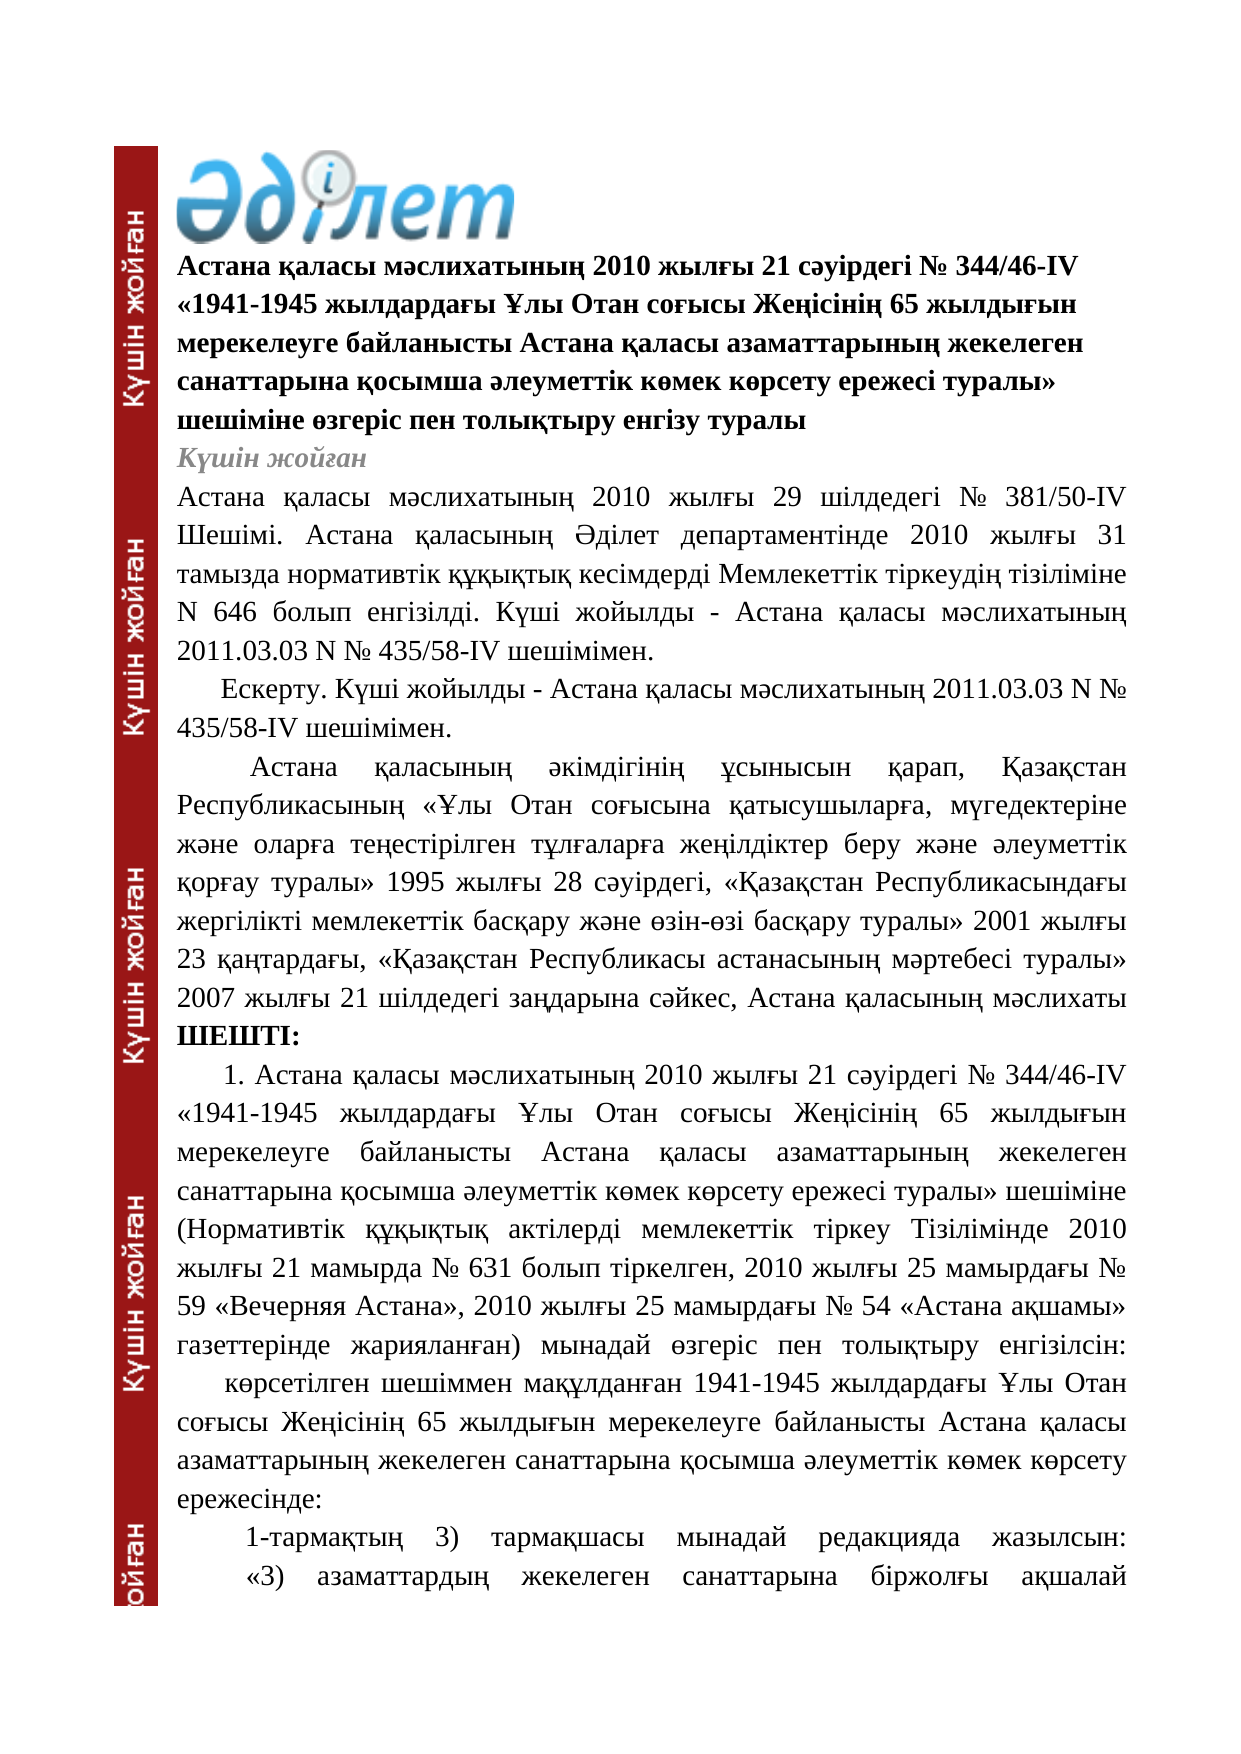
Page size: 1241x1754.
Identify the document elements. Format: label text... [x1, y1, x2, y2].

picture [114, 744, 158, 749]
picture [114, 435, 158, 440]
text Астана қаласы мәслихатының 2010 жылғы 21 сәуірдегі № 344/46-ІV «1941-1945 жылдардағы Ұлы Отан соғысы Жеңісінің 65 жылдығын мерекелеуге байланысты Астана қаласы азаматтарының жекелеген санаттарына қосымша әлеуметтік көмек көрсету ережесі туралы» шешіміне өзгеріс пен толықтыру енгізу туралы [112, 248, 1128, 435]
text Ескерту. Күші жойылды - Астана қаласы мәслихатының 2011.03.03 N № 435/58-IV шешімімен. [112, 672, 1128, 744]
text Астана қаласы мәслихатының 2010 жылғы 29 шілдедегі № 381/50-IV Шешімі. Астана қаласының Әділет департаментінде 2010 жылғы 31 тамызда нормативтік құқықтық кесімдерді Мемлекеттік тіркеудің тізіліміне N 646 болып енгізілді. Күші жойылды - Астана қаласы мәслихатының 2011.03.03 N № 435/58-IV шешімімен. [112, 479, 1128, 667]
picture [114, 474, 158, 479]
picture [114, 1592, 158, 1606]
picture [176, 150, 515, 244]
picture [114, 667, 158, 672]
text Күшін жойған [112, 440, 1128, 474]
picture [114, 146, 158, 248]
